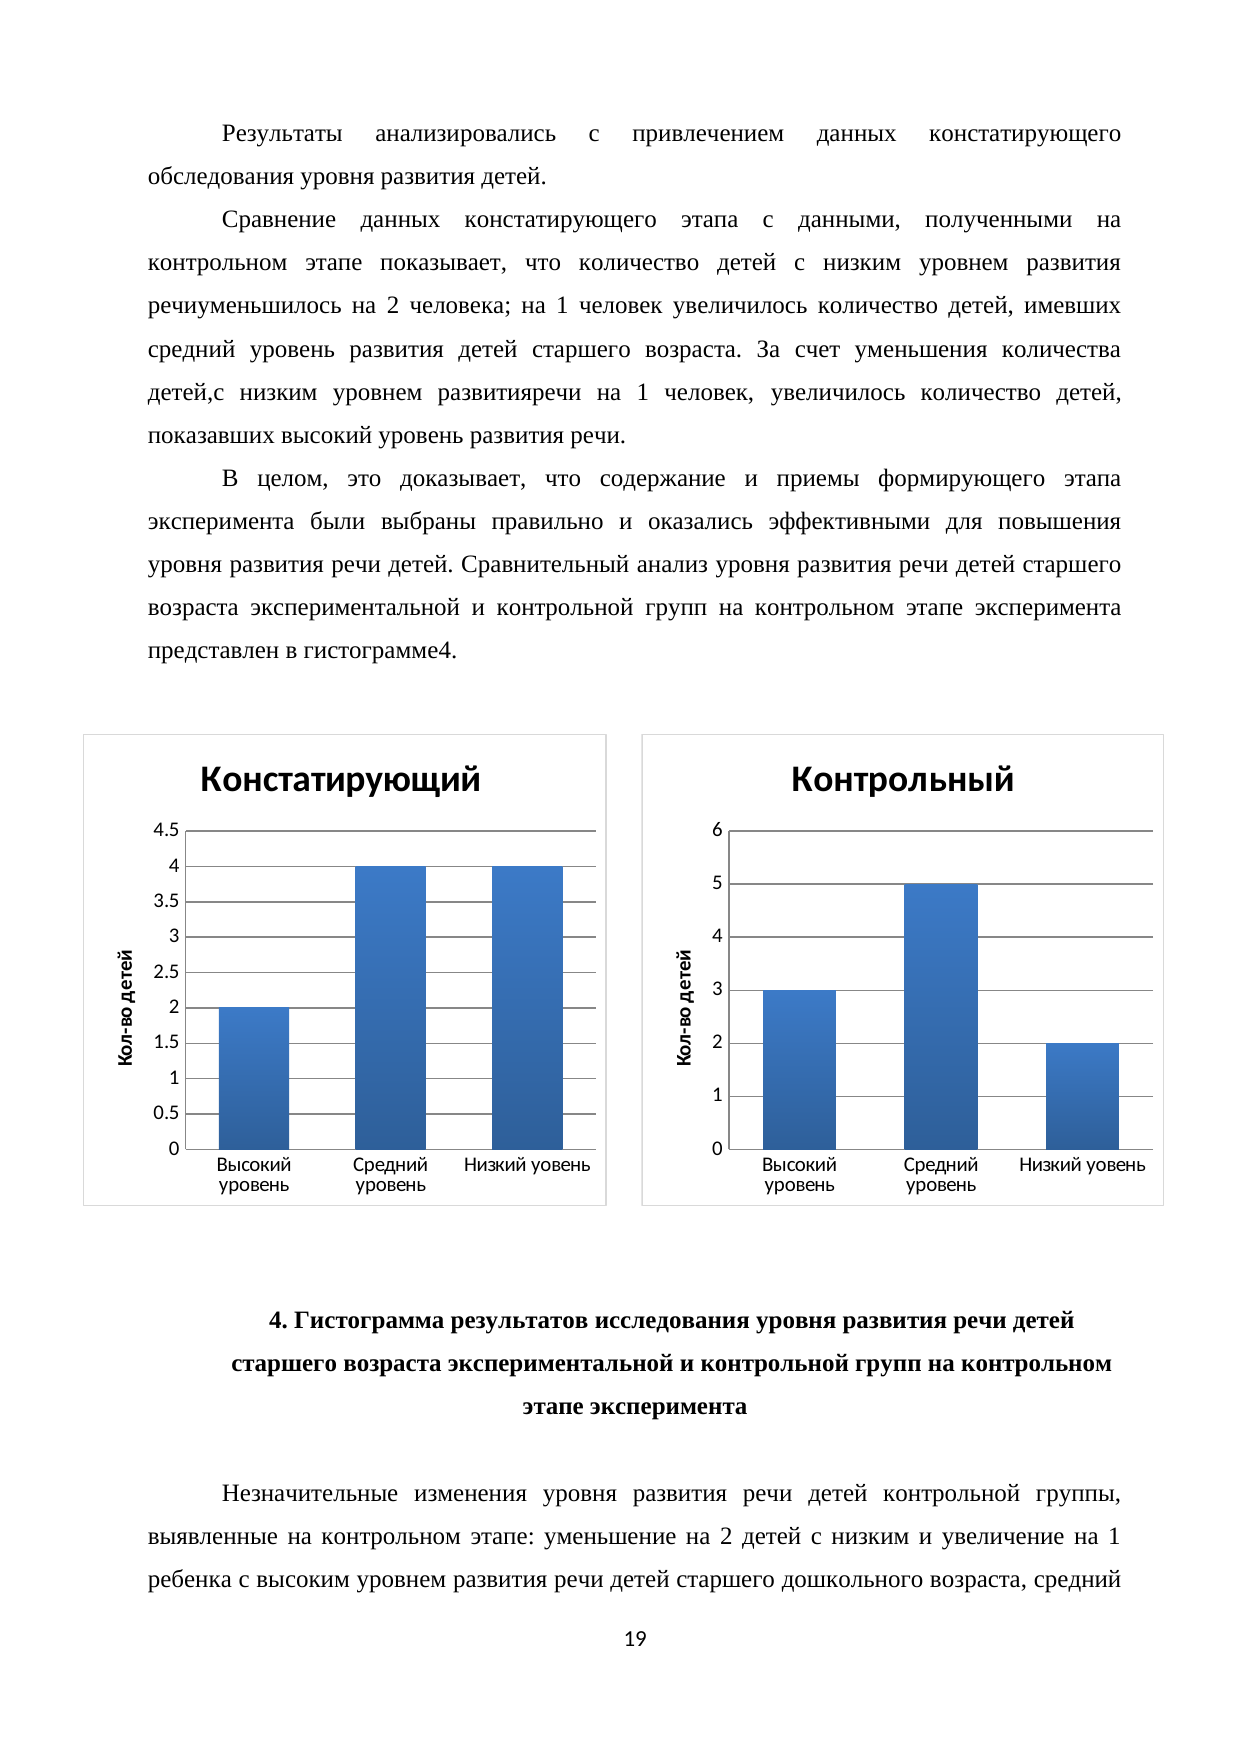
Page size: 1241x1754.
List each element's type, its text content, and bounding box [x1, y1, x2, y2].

text Результаты анализировались с привлечением данных констатирующего обследования уровня развития детей. [148, 118, 1122, 190]
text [148, 1478, 1122, 1593]
text В целом, это доказывает, что содержание и приемы формирующего этапа эксперимента были выбраны правильно и оказались эффективными для повышения уровня развития речи детей. Сравнительный анализ уровня развития речи детей старшего возраста экспериментальной и контрольной групп на контрольном этапе эксперимента представлен в гистограмме4. [148, 463, 1122, 664]
text 4. Гистограмма результатов исследования уровня развития речи детей [148, 1305, 1122, 1334]
text старшего возраста экспериментальной и контрольной групп на контрольном этапе эксперимента [148, 1348, 1122, 1420]
text Сравнение данных констатирующего этапа с данными, полученными на контрольном этапе показывает, что количество детей с низким уровнем развития речиуменьшилось на 2 человека; на 1 человек увеличилось количество детей, имевших средний уровень развития детей старшего возраста. За счет уменьшения количества детей,с низким уровнем развитияречи на 1 человек, увеличилось количество детей, показавших высокий уровень развития речи. [148, 204, 1122, 449]
